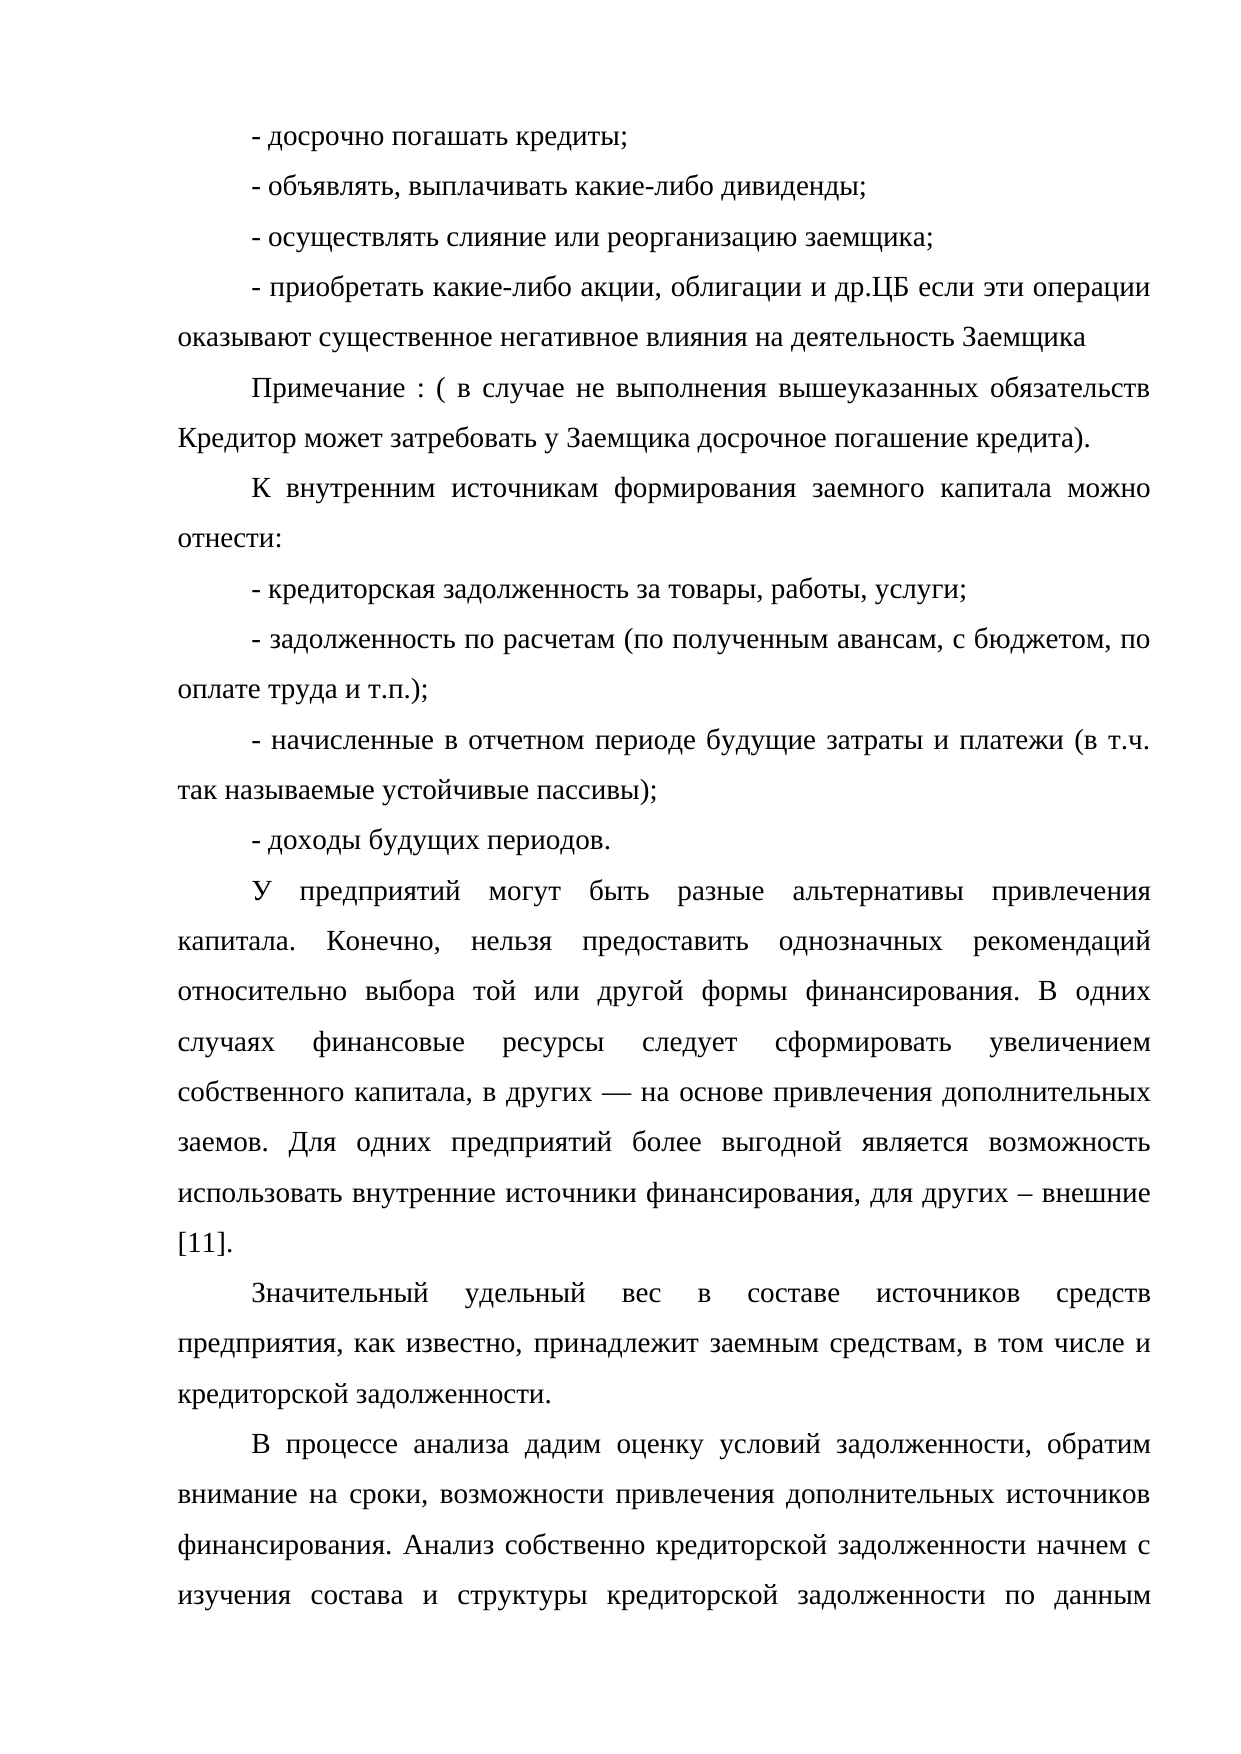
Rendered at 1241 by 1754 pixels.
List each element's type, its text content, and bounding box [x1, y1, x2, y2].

text К внутренним источникам формирования заемного капитала можно отнести: [177, 470, 1152, 554]
text - объявлять, выплачивать какие-либо дивиденды; [177, 168, 1152, 202]
text Значительный удельный вес в составе источников средств предприятия, как известно, принадлежит заемным средствам, в том числе и кредиторской задолженности. [177, 1275, 1152, 1409]
text У предприятий могут быть разные альтернативы привлечения капитала. Конечно, нельзя предоставить однозначных рекомендаций относительно выбора той или другой формы финансирования. В одних случаях финансовые ресурсы следует сформировать увеличением собственного капитала, в других — на основе привлечения дополнительных заемов. Для одних предприятий более выгодной является возможность использовать внутренние источники финансирования, для других – внешние [11]. [177, 873, 1152, 1258]
text - начисленные в отчетном периоде будущие затраты и платежи (в т.ч. так называемые устойчивые пассивы); [177, 722, 1152, 806]
text - доходы будущих периодов. [177, 822, 1152, 856]
text - досрочно погашать кредиты; [177, 118, 1152, 152]
text Примечание : ( в случае не выполнения вышеуказанных обязательств Кредитор может затребовать у Заемщика досрочное погашение кредита). [177, 370, 1152, 453]
text - осуществлять слияние или реорганизацию заемщика; [177, 219, 1152, 252]
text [177, 1426, 1152, 1611]
text - приобретать какие-либо акции, облигации и др.ЦБ если эти операции оказывают существенное негативное влияния на деятельность Заемщика [177, 269, 1152, 353]
text - кредиторская задолженность за товары, работы, услуги; [177, 571, 1152, 604]
text - задолженность по расчетам (по полученным авансам, с бюджетом, по оплате труда и т.п.); [177, 621, 1152, 705]
